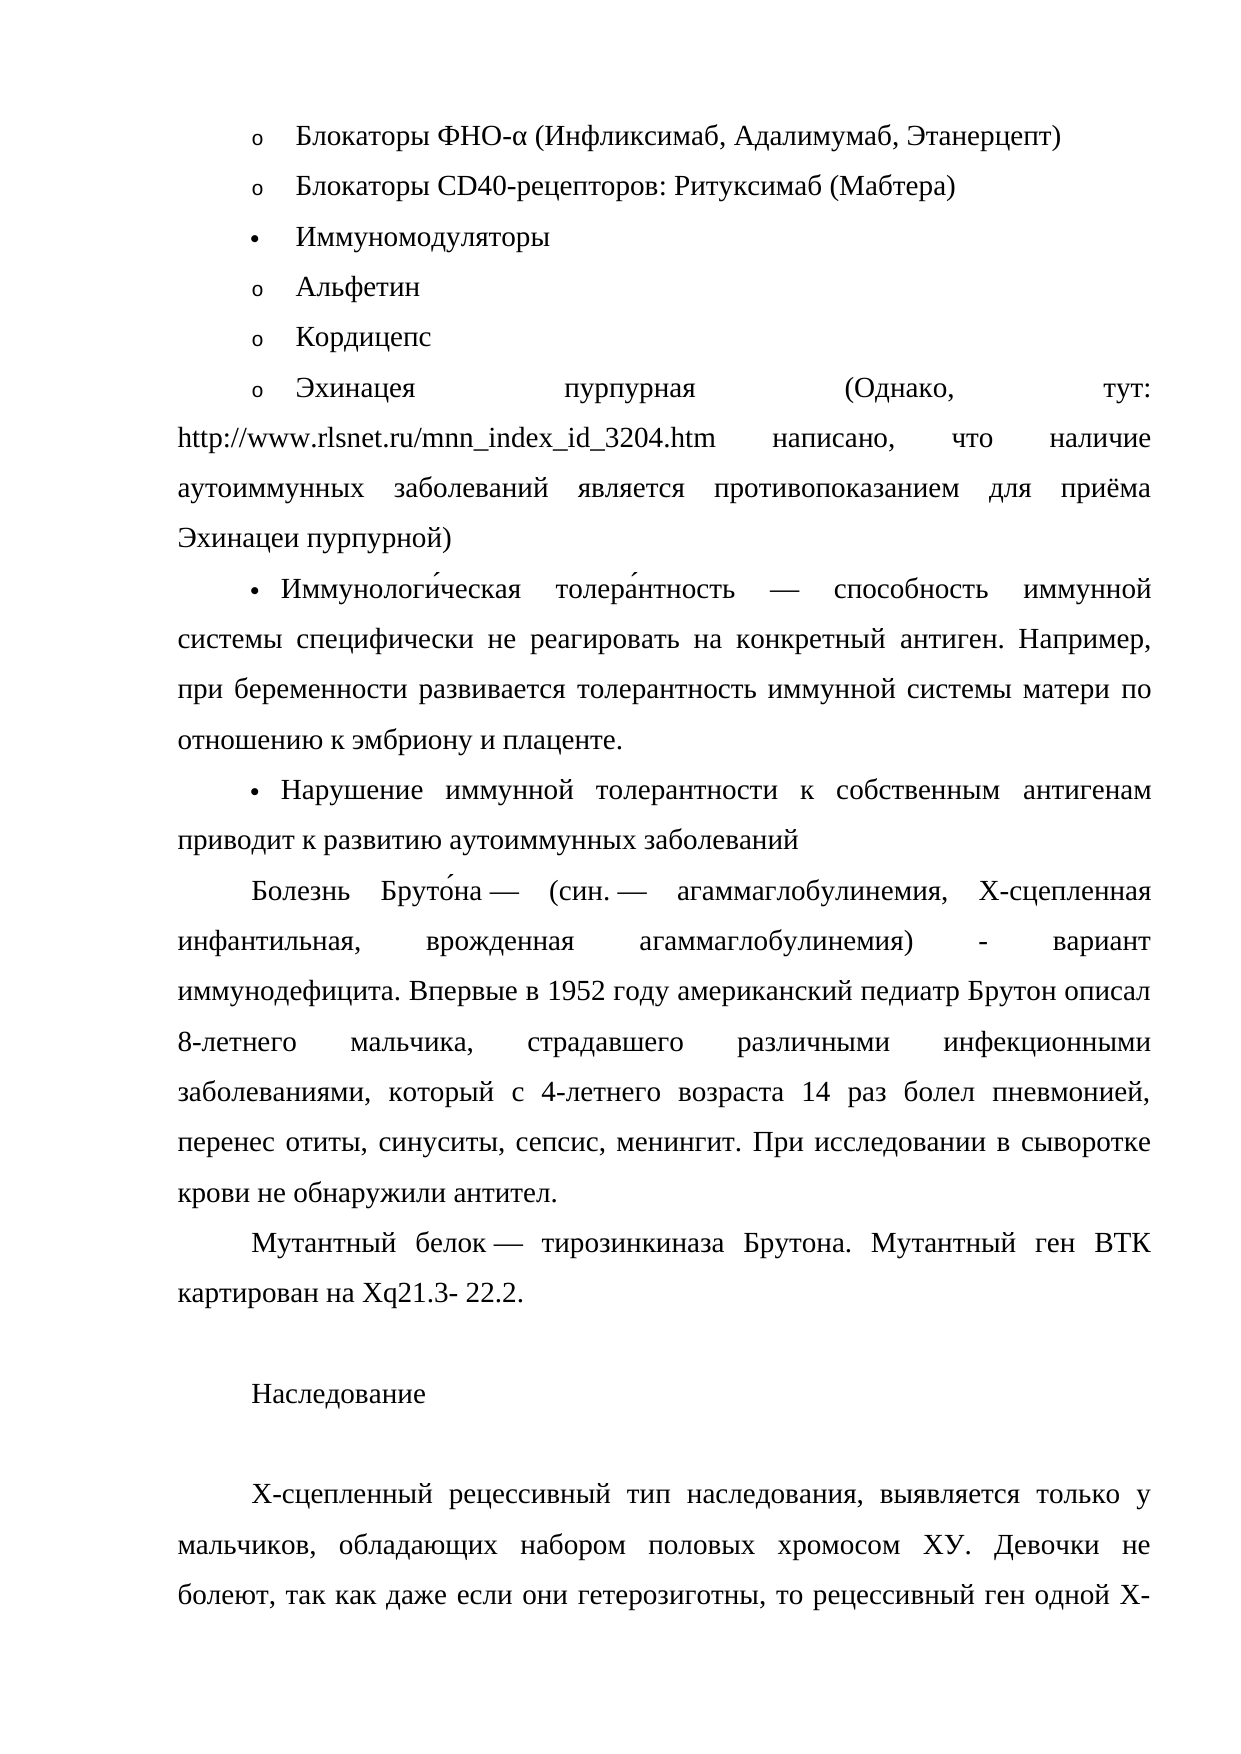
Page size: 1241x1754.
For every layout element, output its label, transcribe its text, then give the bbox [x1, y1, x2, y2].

text Болезнь Бруто́на — (син. — агаммаглобулинемия, X-сцепленная инфантильная, врожденная агаммаглобулинемия) - вариант иммунодефицита. Впервые в 1952 году американский педиатр Брутон описал 8-летнего мальчика, страдавшего различными инфекционными заболеваниями, который с 4-летнего возраста 14 раз болел пневмонией, перенес отиты, синуситы, сепсис, менингит. При исследовании в сыворотке крови не обнаружили антител. [177, 873, 1152, 1208]
list Кордицепс [177, 319, 1152, 353]
text Мутантный белок — тирозинкиназа Брутона. Мутантный ген ВТК картирован на Xq21.3- 22.2. [177, 1225, 1152, 1309]
list Блокаторы CD40-рецепторов: Ритуксимаб (Мабтера) [177, 168, 1152, 202]
list Нарушение иммунной толерантности к собственным антигенам приводит к развитию аутоиммунных заболеваний [177, 772, 1152, 856]
list Блокаторы ФНО-α (Инфликсимаб, Адалимумаб, Этанерцепт) [177, 118, 1152, 152]
list Иммунологи́ческая толера́нтность — способность иммунной системы специфически не реагировать на конкретный антиген. Например, при беременности развивается толерантность иммунной системы матери по отношению к эмбриону и плаценте. [177, 571, 1152, 755]
subtitle Наследование [177, 1376, 1152, 1409]
list Альфетин [177, 269, 1152, 303]
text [177, 1477, 1152, 1611]
list Иммуномодуляторы [177, 219, 1152, 252]
list Эхинацея пурпурная (Однако, тут: http://www.rlsnet.ru/mnn_index_id_3204.htm написано, что наличие аутоиммунных заболеваний является противопоказанием для приёма Эхинацеи пурпурной) [177, 370, 1152, 554]
